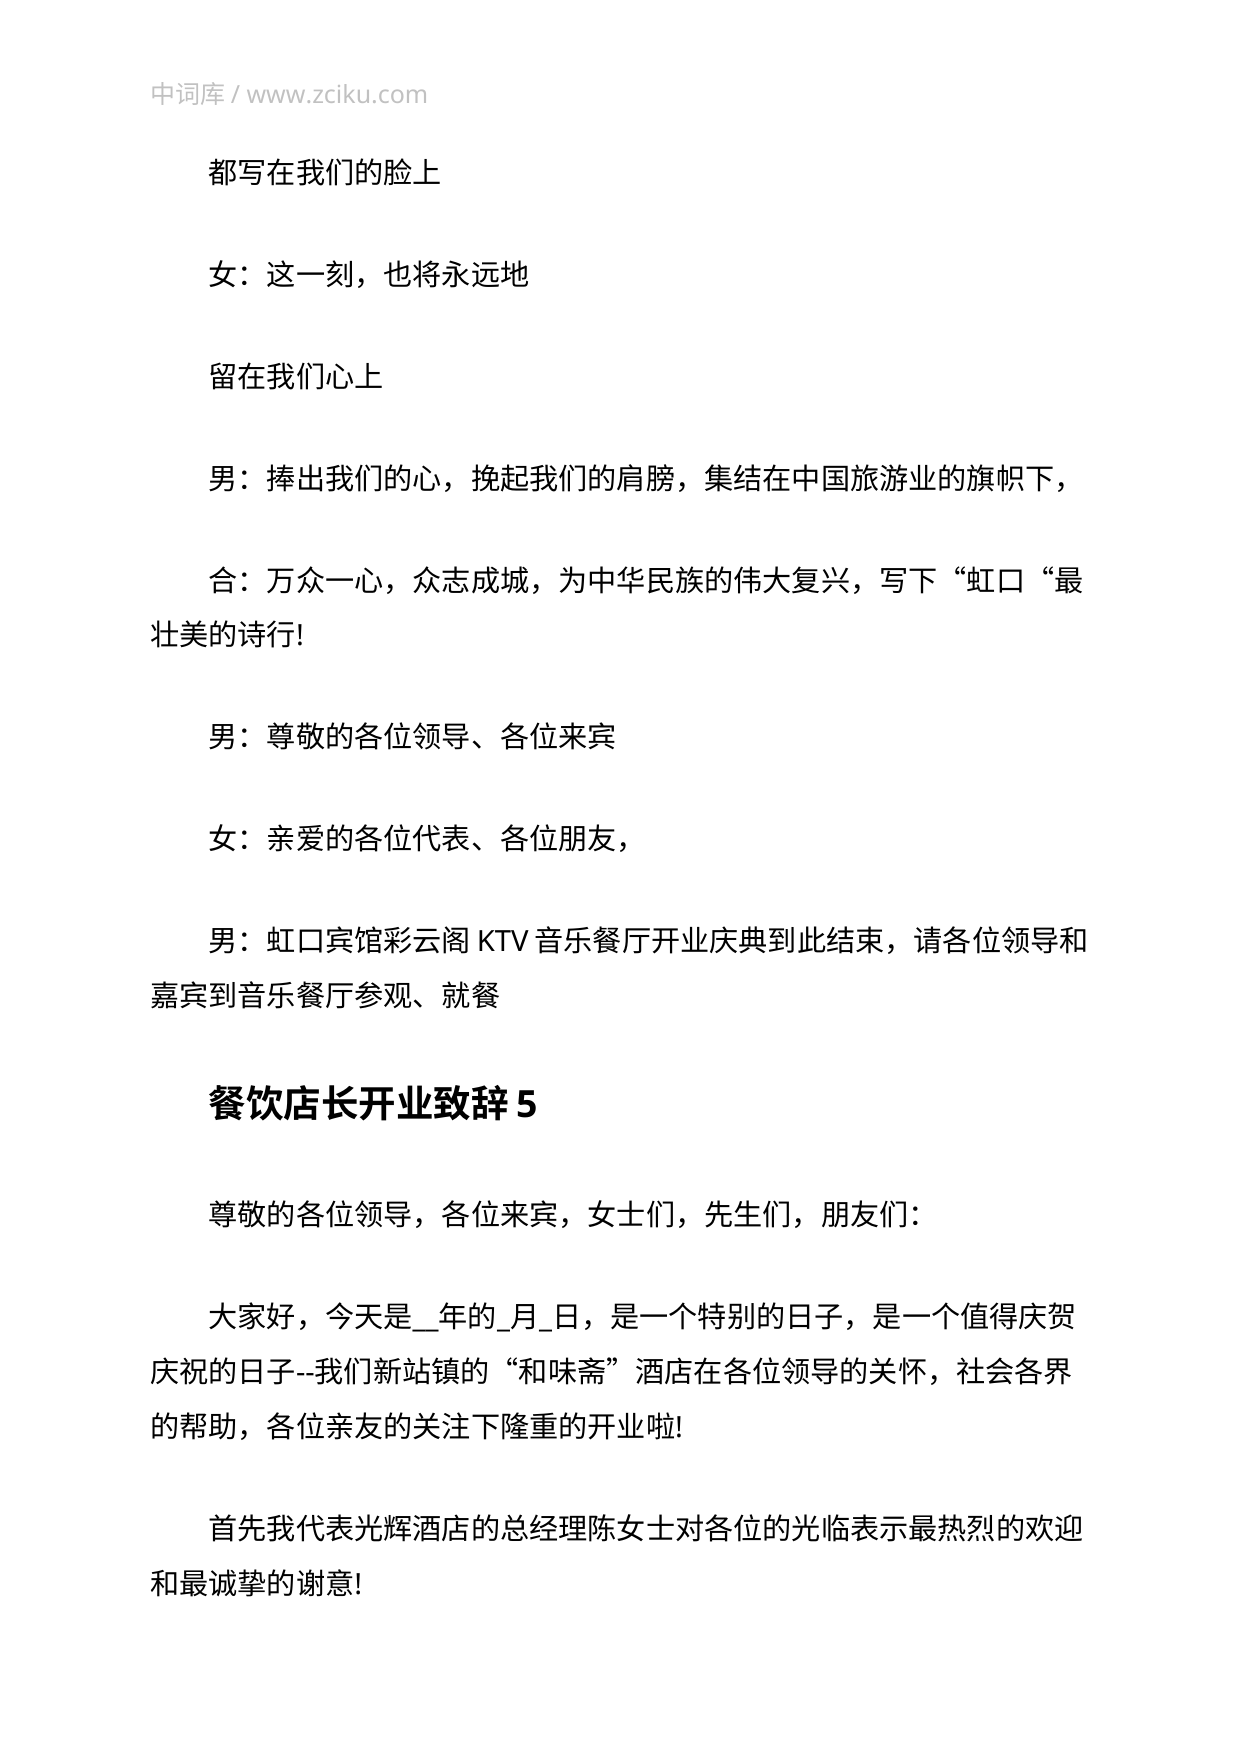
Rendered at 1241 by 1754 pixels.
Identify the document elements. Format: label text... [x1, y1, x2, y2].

text 大家好，今天是__年的_月_日，是一个特别的日子，是一个值得庆贺庆祝的日子--我们新站镇的“和味斋”酒店在各位领导的关怀，社会各界的帮助，各位亲友的关注下隆重的开业啦! [150, 1294, 1090, 1446]
text 尊敬的各位领导，各位来宾，女士们，先生们，朋友们： [150, 1192, 1090, 1234]
text 男：尊敬的各位领导、各位来宾 [150, 714, 1090, 756]
text 男：虹口宾馆彩云阁KTV音乐餐厅开业庆典到此结束，请各位领导和嘉宾到音乐餐厅参观、就餐 [150, 917, 1090, 1015]
text 合：万众一心，众志成城，为中华民族的伟大复兴，写下“虹口“最壮美的诗行! [150, 557, 1090, 654]
text 都写在我们的脸上 [150, 150, 1090, 192]
text 女：这一刻，也将永远地 [150, 252, 1090, 294]
text 餐饮店长开业致辞5 [150, 1074, 1090, 1129]
text 首先我代表光辉酒店的总经理陈女士对各位的光临表示最热烈的欢迎和最诚挚的谢意! [150, 1506, 1090, 1603]
text 女：亲爱的各位代表、各位朋友， [150, 816, 1090, 858]
text 男：捧出我们的心，挽起我们的肩膀，集结在中国旅游业的旗帜下， [150, 455, 1090, 498]
text 留在我们心上 [150, 353, 1090, 396]
